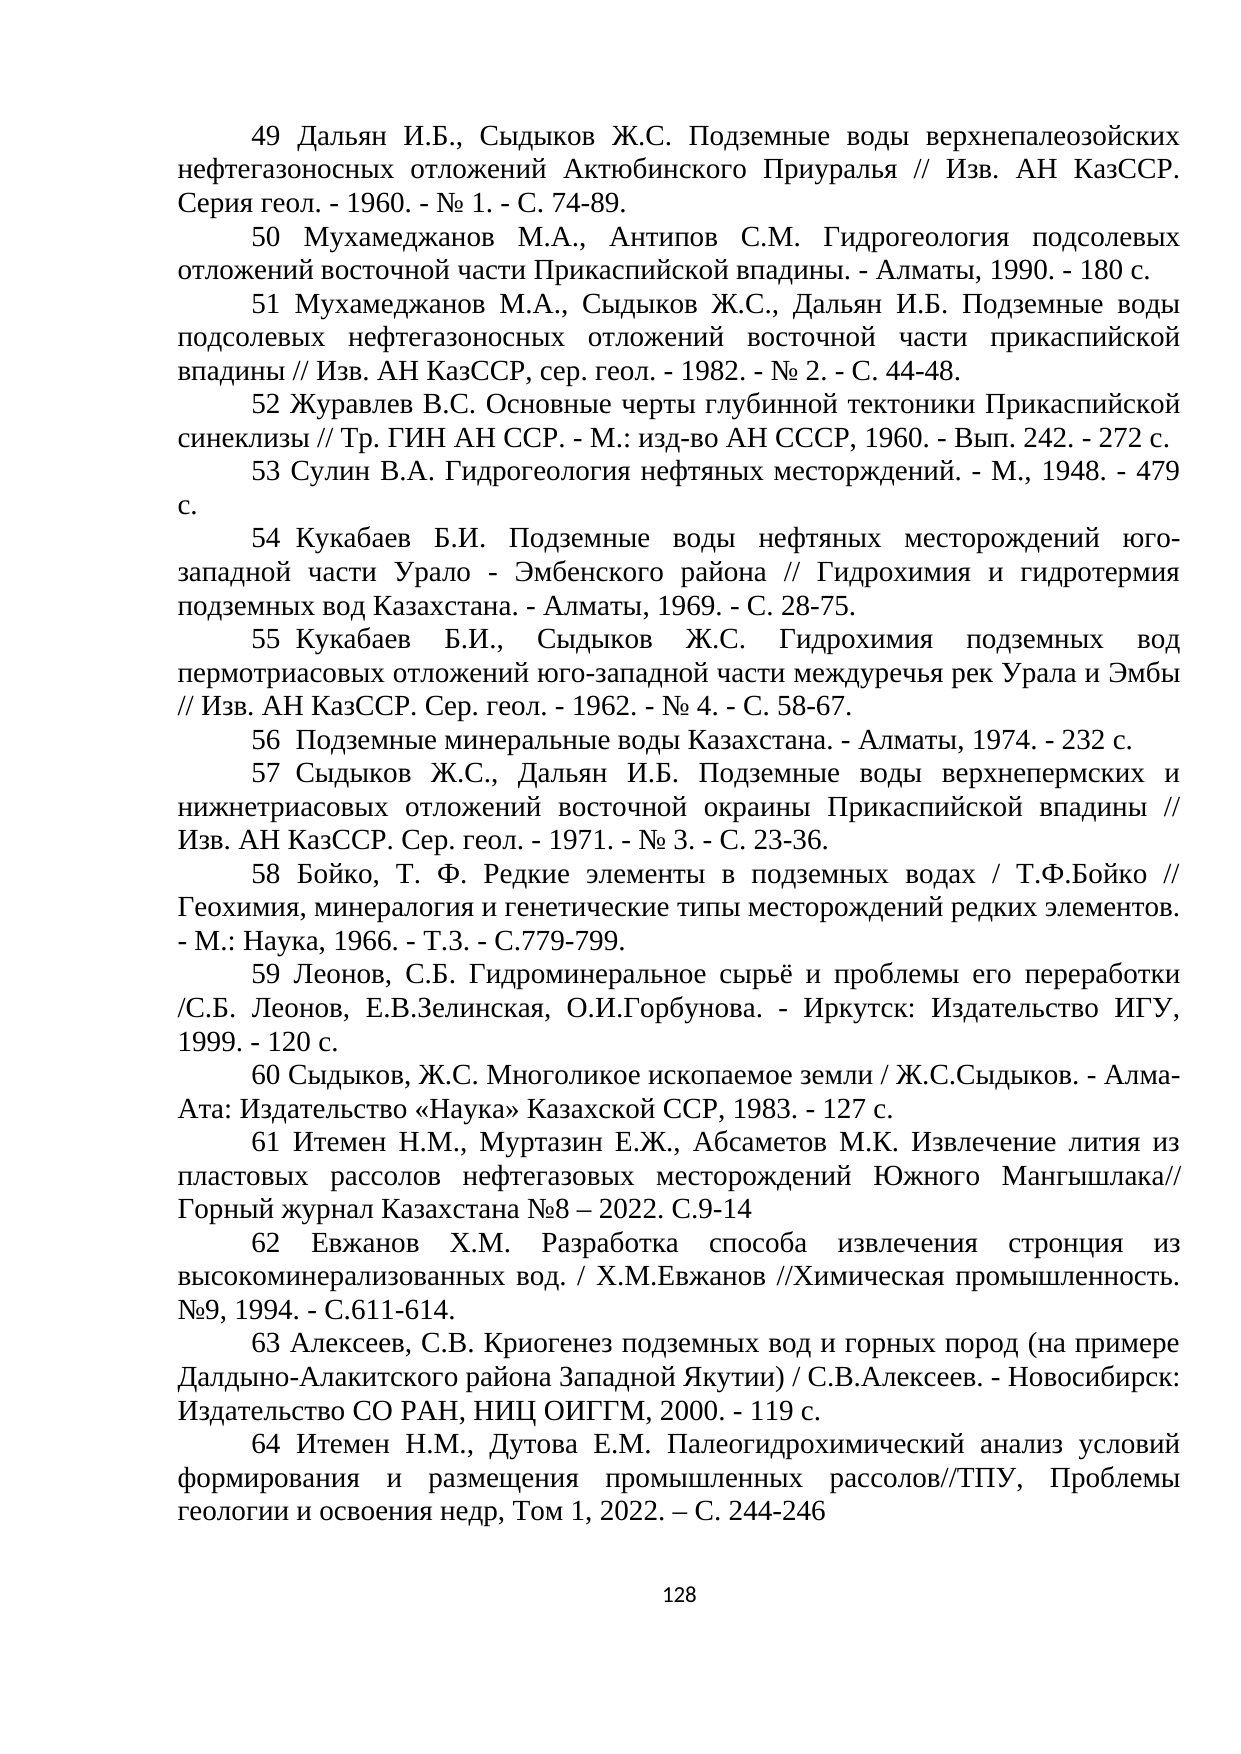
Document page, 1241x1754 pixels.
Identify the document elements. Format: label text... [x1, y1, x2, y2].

list Мухамеджанов М.А., Антипов С.М. Гидрогеология подсолевых отложений восточной части Прикаспийской впадины. - Алматы, 1990. - 180 с. [177, 219, 1181, 286]
list Леонов, С.Б. Гидроминеральное сырьё и проблемы его переработки /С.Б. Леонов, Е.В.Зелинская, О.И.Горбунова. - Иркутск: Издательство ИГУ, 1999. - 120 с. [177, 957, 1181, 1057]
list Итемен Н.М., Дутова Е.М. Палеогидрохимический анализ условий формирования и размещения промышленных рассолов//ТПУ, Проблемы геологии и освоения недр, Том 1, 2022. – С. 244-246 [177, 1426, 1181, 1527]
list Алексеев, С.В. Криогенез подземных вод и горных пород (на примере Далдыно-Алакитского района Западной Якутии) / С.В.Алексеев. - Новосибирск: Издательство СО РАН, НИЦ ОИГГМ, 2000. - 119 с. [177, 1326, 1181, 1426]
list Сулин В.А. Гидрогеология нефтяных месторждений. - М., 1948. - 479 с. [177, 453, 1181, 521]
list Подземные минеральные воды Казахстана. - Алматы, 1974. - 232 с. [177, 722, 1181, 755]
list Кукабаев Б.И. Подземные воды нефтяных месторождений юго-западной части Урало - Эмбенского района // Гидрохимия и гидротермия подземных вод Казахстана. - Алматы, 1969. - С. 28-75. [177, 521, 1181, 621]
list Итемен Н.М., Муртазин Е.Ж., Абсаметов М.К. Извлечение лития из пластовых рассолов нефтегазовых месторождений Южного Мангышлака// Горный журнал Казахстана №8 – 2022. С.9-14 [177, 1124, 1181, 1225]
list Сыдыков, Ж.С. Многоликое ископаемое земли / Ж.С.Сыдыков. - Алма-Ата: Издательство «Наука» Казахской ССР, 1983. - 127 с. [177, 1057, 1181, 1124]
list Бойко, Т. Ф. Редкие элементы в подземных водах / Т.Ф.Бойко // Геохимия, минералогия и генетические типы месторождений редких элементов. - М.: Наука, 1966. - Т.3. - С.779-799. [177, 856, 1181, 957]
list Мухамеджанов М.А., Сыдыков Ж.С., Дальян И.Б. Подземные воды подсолевых нефтегазоносных отложений восточной части прикаспийской впадины // Изв. АН КазССР, сер. геол. - 1982. - № 2. - С. 44-48. [177, 286, 1181, 386]
list Журавлев В.С. Основные черты глубинной тектоники Прикаспийской синеклизы // Тр. ГИН АН ССР. - М.: изд-во АН СССР, 1960. - Вып. 242. - 272 с. [177, 386, 1181, 453]
list Сыдыков Ж.С., Дальян И.Б. Подземные воды верхнепермских и нижнетриасовых отложений восточной окраины Прикаспийской впадины // Изв. АН КазССР. Сер. геол. - 1971. - № 3. - С. 23-36. [177, 755, 1181, 856]
list Дальян И.Б., Сыдыков Ж.С. Подземные воды верхнепалеозойских нефтегазоносных отложений Актюбинского Приуралья // Изв. АН КазССР. Серия геол. - 1960. - № 1. - С. 74-89. [177, 118, 1181, 219]
list Кукабаев Б.И., Сыдыков Ж.С. Гидрохимия подземных вод пермотриасовых отложений юго-западной части междуречья рек Урала и Эмбы // Изв. АН КазССР. Сер. геол. - 1962. - № 4. - С. 58-67. [177, 621, 1181, 722]
list Евжанов Х.М. Разработка способа извлечения стронция из высокоминерализованных вод. / Х.М.Евжанов //Химическая промышленность. №9, 1994. - С.611-614. [177, 1225, 1181, 1326]
